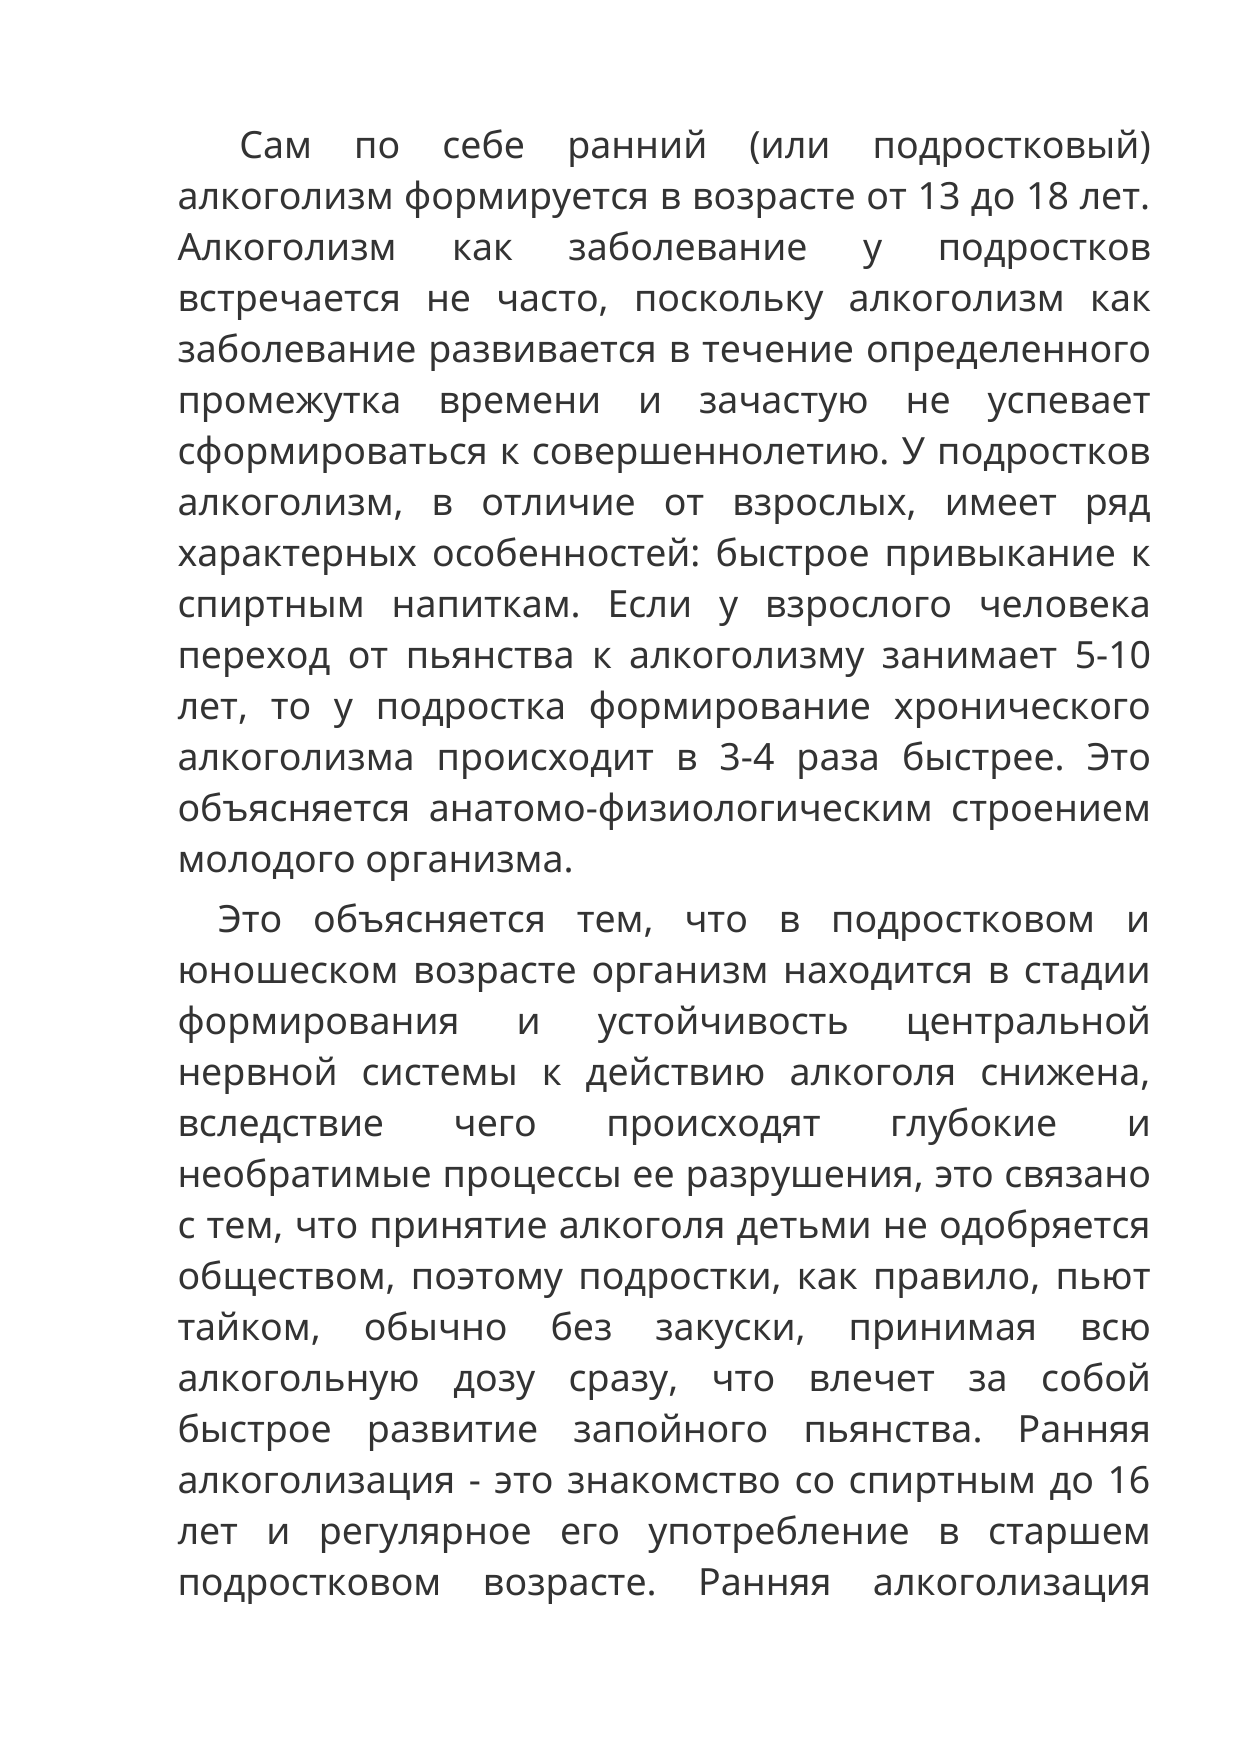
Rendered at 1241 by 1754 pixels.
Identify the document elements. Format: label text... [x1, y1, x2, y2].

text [177, 892, 1152, 1607]
text Сам по себе ранний (или подростковый) алкоголизм формируется в возрасте от 13 до 18 лет. Алкоголизм как заболевание у подростков встречается не часто, поскольку алкоголизм как заболевание развивается в течение определенного промежутка времени и зачастую не успевает сформироваться к совершеннолетию. У подростков алкоголизм, в отличие от взрослых, имеет ряд характерных особенностей: быстрое привыкание к спиртным напиткам. Если у взрослого человека переход от пьянства к алкоголизму занимает 5-10 лет, то у подростка формирование хронического алкоголизма происходит в 3-4 раза быстрее. Это объясняется анатомо-физиологическим строением молодого организма. [177, 118, 1152, 884]
